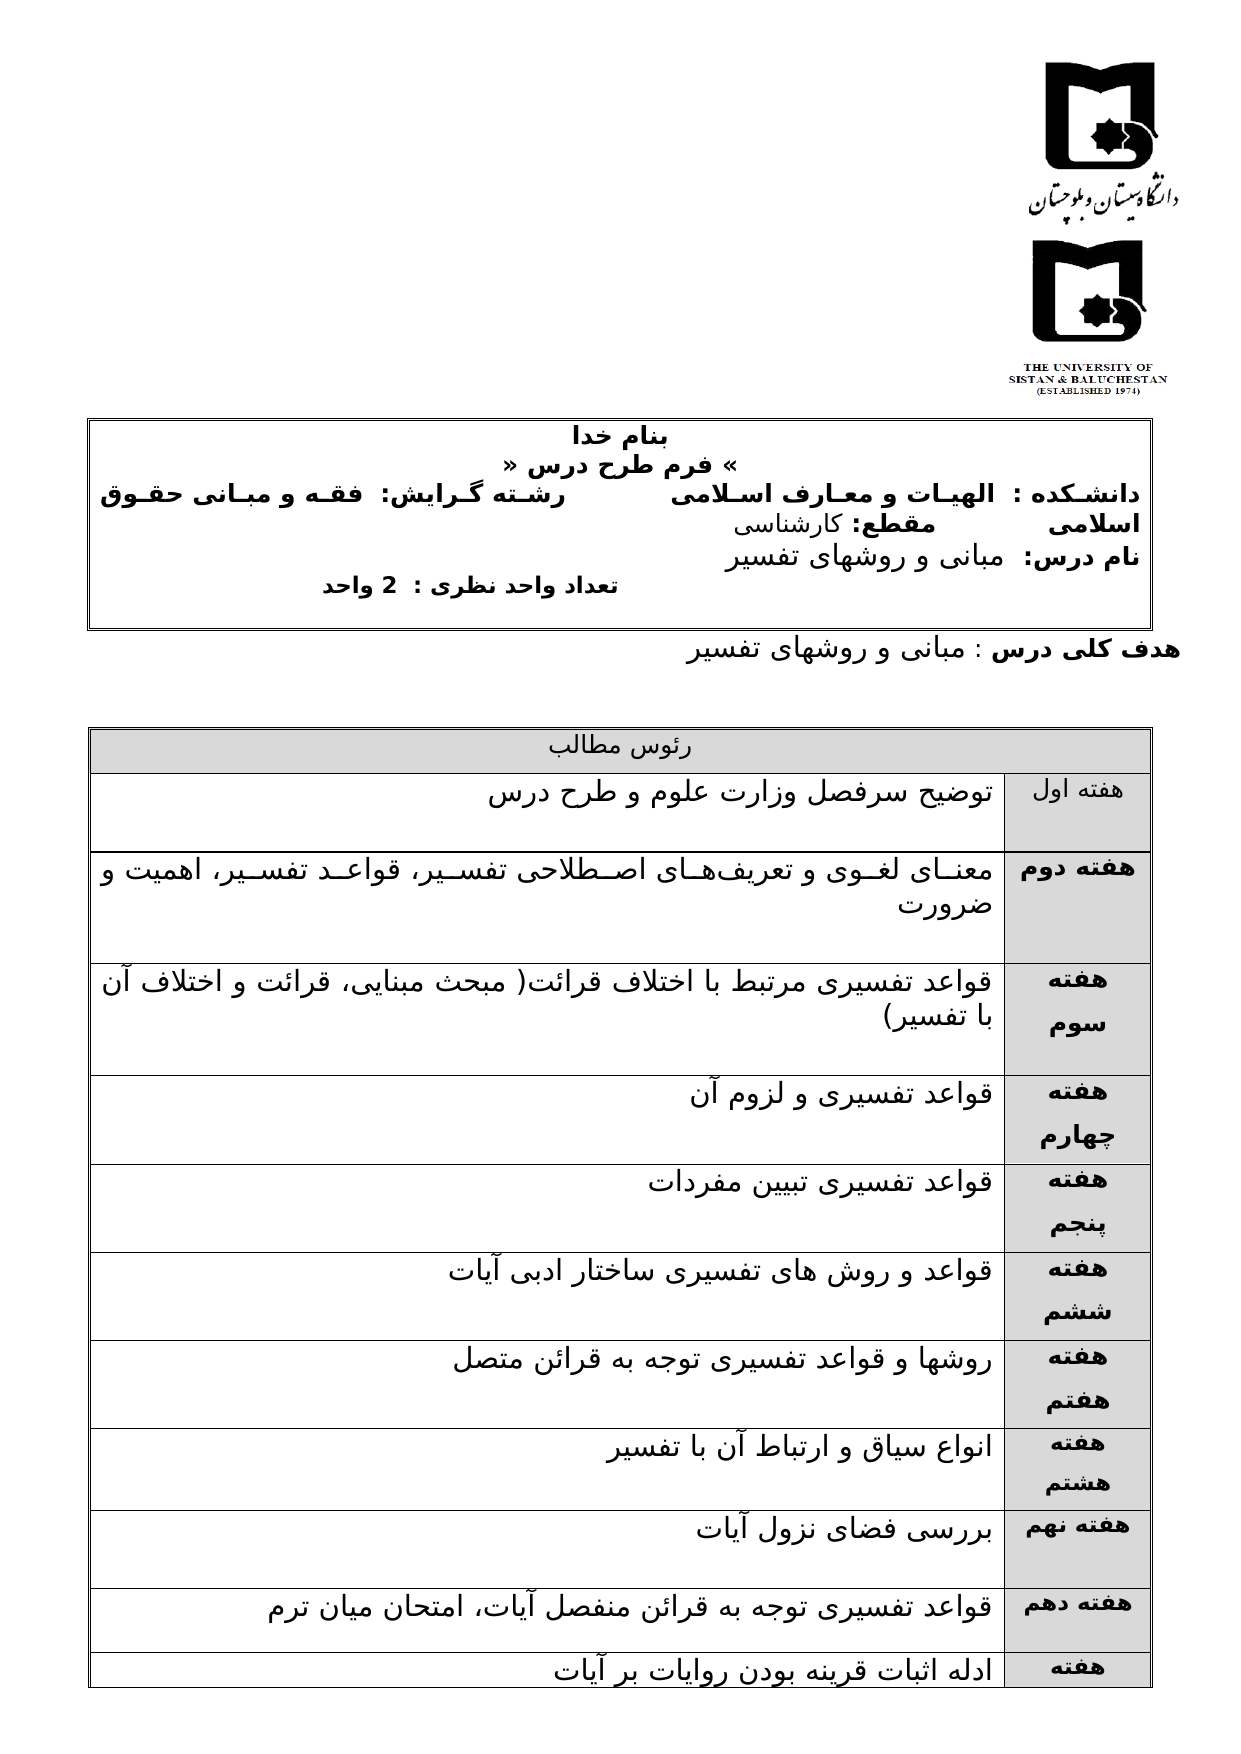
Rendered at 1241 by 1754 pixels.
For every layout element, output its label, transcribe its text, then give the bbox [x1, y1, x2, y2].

table_cell هفته هفتم [1005, 1341, 1150, 1428]
table_cell توضیح سرفصل وزارت علوم و طرح درس [91, 774, 1004, 851]
table_cell قواعد تفسیری و لزوم آن [91, 1076, 1004, 1163]
table_header بنام خدا » فرم طرح درس « دانشکده : الهیات و معارف اسلامی رشته گرایش: فقه و مبانی حقوق اسلامی مقطع: کارشناسی نام درس: مبانی و روشهای تفسیر تعداد واحد نظری : 2 واحد [90, 421, 1150, 627]
table_cell هفته دوم [1005, 853, 1150, 963]
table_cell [91, 1653, 1004, 1687]
table_cell هفته چهارم [1005, 1076, 1150, 1163]
table_cell هفته پنجم [1005, 1165, 1150, 1252]
table_cell قواعد و روش های تفسیری ساختار ادبی آیات [91, 1253, 1004, 1340]
text هدف کلی درس : مبانی و روشهای تفسیر [59, 422, 1181, 664]
table_cell هفته سوم [1005, 964, 1150, 1075]
table_header رئوس مطالب [91, 730, 1150, 773]
table_cell هفته ششم [1005, 1253, 1150, 1340]
table_cell قواعد تفسیری تبیین مفردات [91, 1165, 1004, 1252]
table_cell انواع سیاق و ارتباط آن با تفسیر [91, 1429, 1004, 1510]
picture [996, 59, 1182, 411]
table_cell روشها و قواعد تفسیری توجه به قرائن متصل [91, 1341, 1004, 1428]
table_cell قواعد تفسیری توجه به قرائن منفصل آیات، امتحان میان ترم [91, 1589, 1004, 1652]
table_cell بررسی فضای نزول آیات [91, 1511, 1004, 1588]
table_cell هفته هشتم [1005, 1429, 1150, 1510]
table_cell هفته دهم [1005, 1589, 1150, 1652]
table_cell معنای لغوی و تعریف‌های اصطلاحی تفسیر، قواعد تفسیر، اهمیت و ضرورت [91, 853, 1004, 963]
table_cell هفته یازدهم [1005, 1653, 1150, 1687]
table_cell قواعد تفسیری مرتبط با اختلاف قرائت( مبحث مبنایی، قرائت و اختلاف آن با تفسیر) [91, 964, 1004, 1075]
table_cell هفته نهم [1005, 1511, 1150, 1588]
table_cell هفته اول [1005, 774, 1150, 851]
